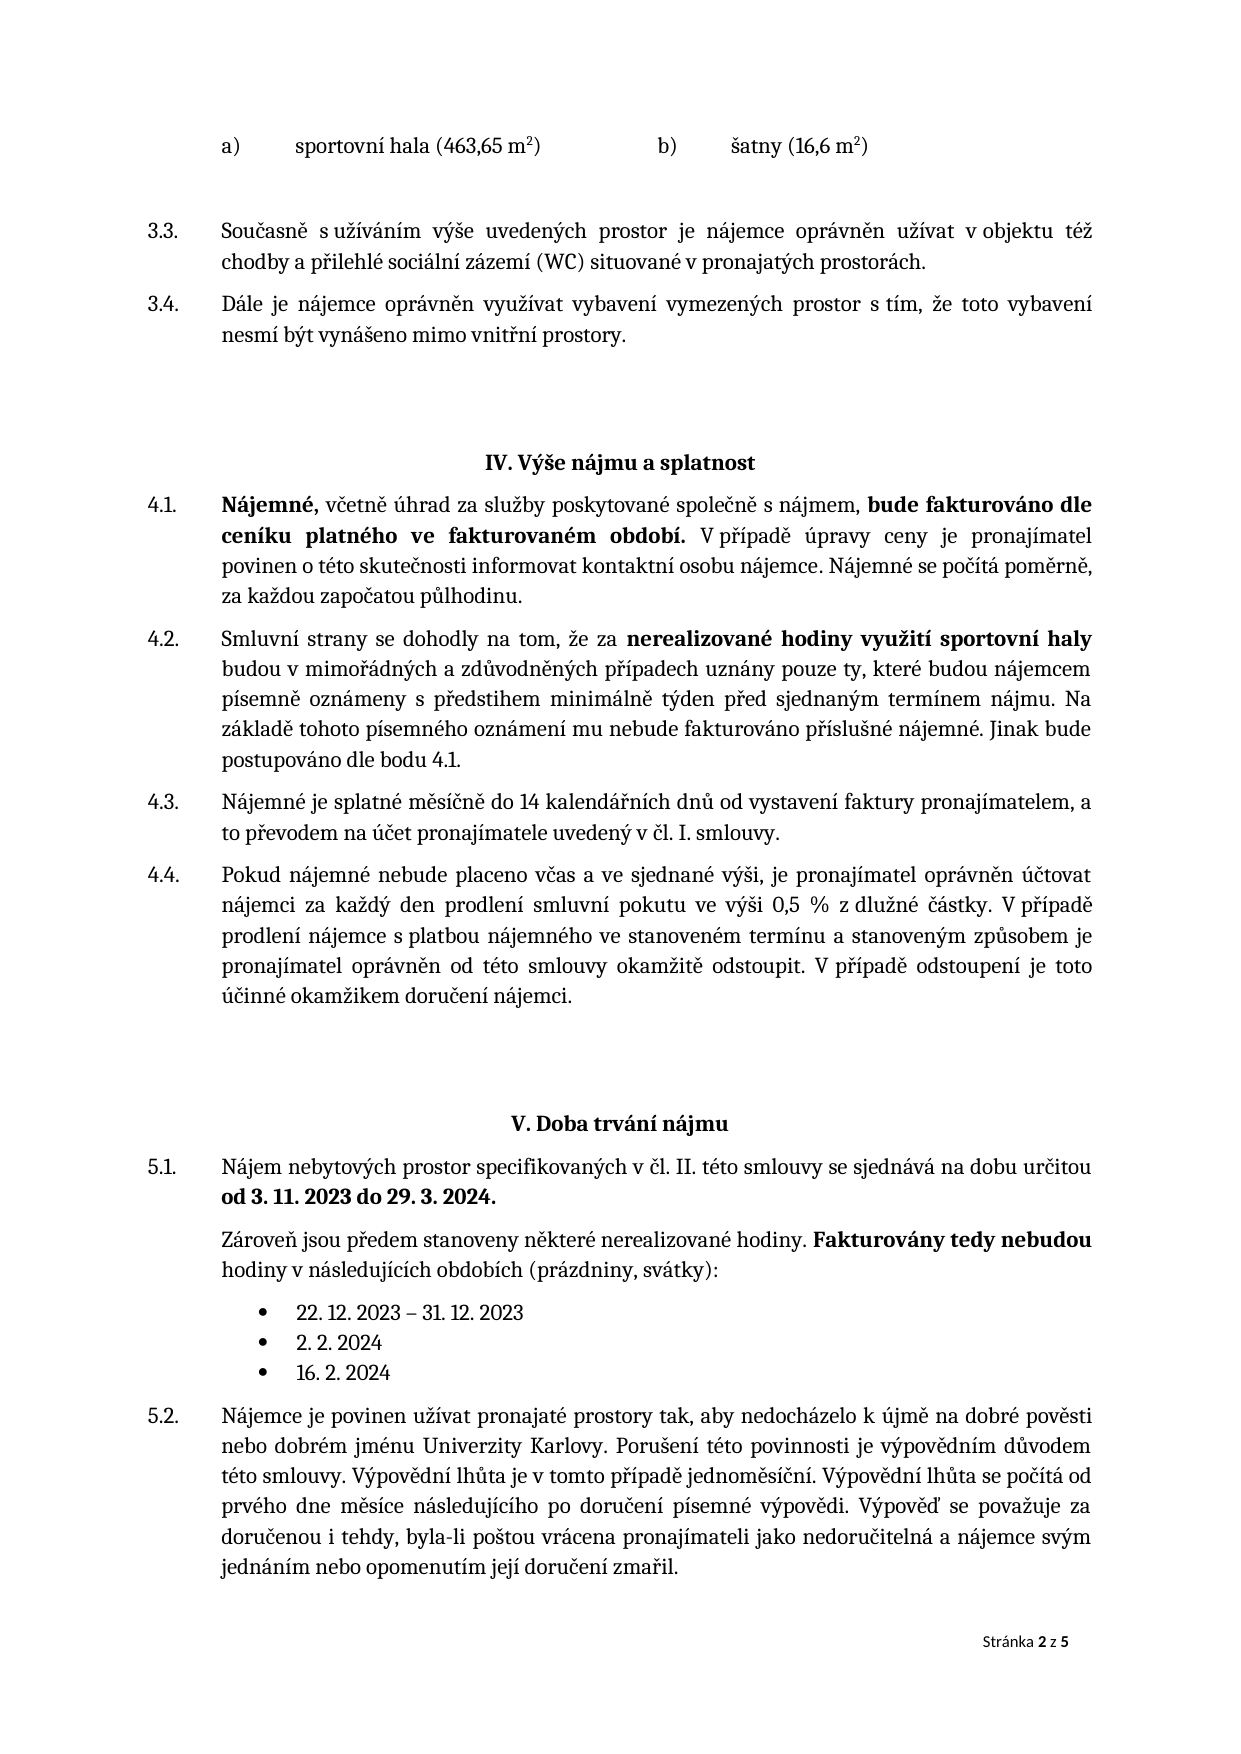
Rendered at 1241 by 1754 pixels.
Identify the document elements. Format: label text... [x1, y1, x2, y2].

list 2. 2. 2024 [259, 1330, 1093, 1356]
list Nájemné je splatné měsíčně do 14 kalendářních dnů od vystavení faktury pronajímatelem, a to převodem na účet pronajímatele uvedený v čl. I. smlouvy. [148, 789, 1093, 846]
list 22. 12. 2023 – 31. 12. 2023 [259, 1299, 1093, 1326]
text IV. Výše nájmu a splatnost [148, 449, 1093, 476]
text V. Doba trvání nájmu [148, 1111, 1093, 1137]
list Pokud nájemné nebude placeno včas a ve sjednané výši, je pronajímatel oprávněn účtovat nájemci za každý den prodlení smluvní pokutu ve výši 0,5 % z dlužné částky. V případě prodlení nájemce s platbou nájemného ve stanoveném termínu a stanoveným způsobem je pronajímatel oprávněn od této smlouvy okamžitě odstoupit. V případě odstoupení je toto účinné okamžikem doručení nájemci. [148, 862, 1093, 1009]
text Zároveň jsou předem stanoveny některé nerealizované hodiny. Fakturovány tedy nebudou hodiny v následujících obdobích (prázdniny, svátky): [221, 1227, 1093, 1283]
text a) sportovní hala (463,65 m2) [221, 133, 583, 159]
text 3.3. Současně s užíváním výše uvedených prostor je nájemce oprávněn užívat v objektu též chodby a přilehlé sociální zázemí (WC) situované v pronajatých prostorách. [148, 218, 1093, 275]
list 16. 2. 2024 [259, 1360, 1093, 1386]
text 5.1. Nájem nebytových prostor specifikovaných v čl. II. této smlouvy se sjednává na dobu určitou od 3. 11. 2023 do 29. 3. 2024. [148, 1154, 1093, 1210]
list Nájemné, včetně úhrad za služby poskytované společně s nájmem, bude fakturováno dle ceníku platného ve fakturovaném období. V případě úpravy ceny je pronajímatel povinen o této skutečnosti informovat kontaktní osobu nájemce. Nájemné se počítá poměrně, za každou započatou půlhodinu. [148, 492, 1093, 609]
text 5.2. Nájemce je povinen užívat pronajaté prostory tak, aby nedocházelo k újmě na dobré pověsti nebo dobrém jménu Univerzity Karlovy. Porušení této povinnosti je výpovědním důvodem této smlouvy. Výpovědní lhůta je v tomto případě jednoměsíční. Výpovědní lhůta se počítá od prvého dne měsíce následujícího po doručení písemné výpovědi. Výpověď se považuje za doručenou i tehdy, byla-li poštou vrácena pronajímateli jako nedoručitelná a nájemce svým jednáním nebo opomenutím její doručení zmařil. [148, 1403, 1093, 1580]
text 3.4. Dále je nájemce oprávněn využívat vybavení vymezených prostor s tím, že toto vybavení nesmí být vynášeno mimo vnitřní prostory. [148, 291, 1093, 348]
list Smluvní strany se dohodly na tom, že za nerealizované hodiny využití sportovní haly budou v mimořádných a zdůvodněných případech uznány pouze ty, které budou nájemcem písemně oznámeny s předstihem minimálně týden před sjednaným termínem nájmu. Na základě tohoto písemného oznámení mu nebude fakturováno příslušné nájemné. Jinak bude postupováno dle bodu 4.1. [148, 626, 1093, 773]
text b) šatny (16,6 m2) [657, 133, 1093, 159]
